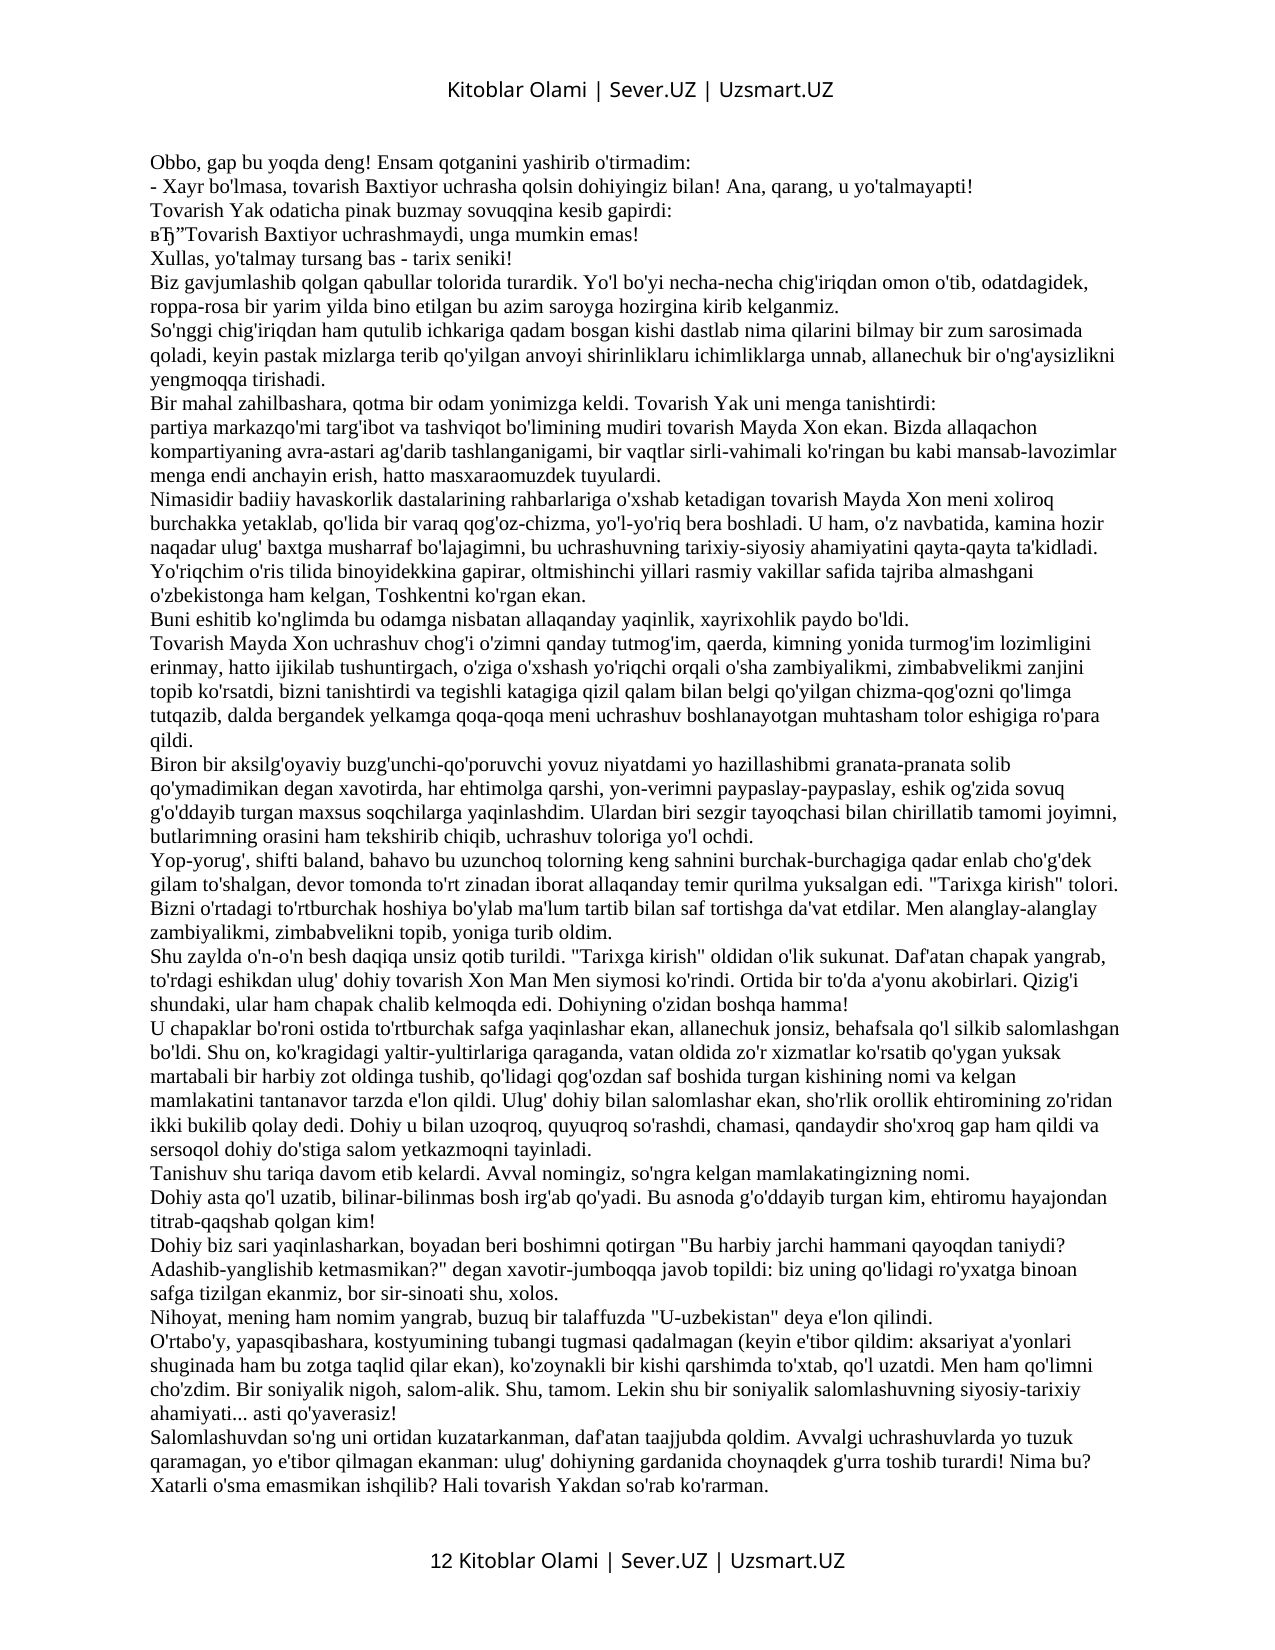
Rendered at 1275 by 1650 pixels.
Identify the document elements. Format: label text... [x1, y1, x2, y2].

text Nimasidir badiiy havaskorlik dastalarining rahbarlariga o'xshab ketadigan tovarish Mayda Xon meni xoliroq burchakka yetaklab, qo'lida bir varaq qog'oz-chizma, yo'l-yo'riq bera boshladi. U ham, o'z navbatida, kamina hozir naqadar ulug' baxtga musharraf bo'lajagimni, bu uchrashuvning tarixiy-siyosiy ahamiyatini qayta-qayta ta'kidladi. Yo'riqchim o'ris tilida binoyidekkina gapirar, oltmishinchi yillari rasmiy vakillar safida tajriba almashgani o'zbekistonga ham kelgan, Toshkentni ko'rgan ekan. [150, 487, 1125, 607]
text Salomlashuvdan so'ng uni ortidan kuzatarkanman, daf'atan taajjubda qoldim. Avvalgi uchrashuvlarda yo tuzuk qaramagan, yo e'tibor qilmagan ekanman: ulug' dohiyning gardanida choynaqdek g'urra toshib turardi! Nima bu? Xatarli o'sma emasmikan ishqilib? Hali tovarish Yakdan so'rab ko'rarman. [150, 1425, 1125, 1497]
text Tanishuv shu tariqa davom etib kelardi. Avval nomingiz, so'ngra kelgan mamlakatingizning nomi. [150, 1161, 1125, 1185]
text Tovarish Yak odaticha pinak buzmay sovuqqina kesib gapirdi: [150, 198, 1125, 222]
text Dohiy biz sari yaqinlasharkan, boyadan beri boshimni qotirgan "Bu harbiy jarchi hammani qayoqdan taniydi? Adashib-yanglishib ketmasmikan?" degan xavotir-jumboqqa javob topildi: biz uning qo'lidagi ro'yxatga binoan safga tizilgan ekanmiz, bor sir-sinoati shu, xolos. [150, 1233, 1125, 1305]
text - Xayr bo'lmasa, tovarish Baxtiyor uchrasha qolsin dohiyingiz bilan! Ana, qarang, u yo'talmayapti! [150, 174, 1125, 198]
text Yop-yorug', shifti baland, bahavo bu uzunchoq tolorning keng sahnini burchak-burchagiga qadar enlab cho'g'dek gilam to'shalgan, devor tomonda to'rt zinadan iborat allaqanday temir qurilma yuksalgan edi. "Tarixga kirish" tolori. Bizni o'rtadagi to'rtburchak hoshiya bo'ylab ma'lum tartib bilan saf tortishga da'vat etdilar. Men alanglay-alanglay zambiyalikmi, zimbabvelikni topib, yoniga turib oldim. [150, 848, 1125, 944]
text So'nggi chig'iriqdan ham qutulib ichkariga qadam bosgan kishi dastlab nima qilarini bilmay bir zum sarosimada qoladi, keyin pastak mizlarga terib qo'yilgan anvoyi shirinliklaru ichimliklarga unnab, allanechuk bir o'ng'aysizlikni yengmoqqa tirishadi. [150, 318, 1125, 391]
text U chapaklar bo'roni ostida to'rtburchak safga yaqinlashar ekan, allanechuk jonsiz, behafsala qo'l silkib salomlashgan bo'ldi. Shu on, ko'kragidagi yaltir-yultirlariga qaraganda, vatan oldida zo'r xizmatlar ko'rsatib qo'ygan yuksak martabali bir harbiy zot oldinga tushib, qo'lidagi qog'ozdan saf boshida turgan kishining nomi va kelgan mamlakatini tantanavor tarzda e'lon qildi. Ulug' dohiy bilan salomlashar ekan, sho'rlik orollik ehtiromining zo'ridan ikki bukilib qolay dedi. Dohiy u bilan uzoqroq, quyuqroq so'rashdi, chamasi, qandaydir sho'xroq gap ham qildi va sersoqol dohiy do'stiga salom yetkazmoqni tayinladi. [150, 1016, 1125, 1161]
text Bir mahal zahilbashara, qotma bir odam yonimizga keldi. Tovarish Yak uni menga tanishtirdi: [150, 391, 1125, 415]
text O'rtabo'y, yapasqibashara, kostyumining tubangi tugmasi qadalmagan (keyin e'tibor qildim: aksariyat a'yonlari shuginada ham bu zotga taqlid qilar ekan), ko'zoynakli bir kishi qarshimda to'xtab, qo'l uzatdi. Men ham qo'limni cho'zdim. Bir soniyalik nigoh, salom-alik. Shu, tamom. Lekin shu bir soniyalik salomlashuvning siyosiy-tarixiy ahamiyati... asti qo'yaverasiz! [150, 1329, 1125, 1425]
text Biron bir aksilg'oyaviy buzg'unchi-qo'poruvchi yovuz niyatdami yo hazillashibmi granata-pranata solib qo'ymadimikan degan xavotirda, har ehtimolga qarshi, yon-verimni paypaslay-paypaslay, eshik og'zida sovuq g'o'ddayib turgan maxsus soqchilarga yaqinlashdim. Ulardan biri sezgir tayoqchasi bilan chirillatib tamomi joyimni, butlarimning orasini ham tekshirib chiqib, uchrashuv toloriga yo'l ochdi. [150, 752, 1125, 848]
text Obbo, gap bu yoqda deng! Ensam qotganini yashirib o'tirmadim: [150, 150, 1125, 174]
text Tovarish Mayda Xon uchrashuv chog'i o'zimni qanday tutmog'im, qaerda, kimning yonida turmog'im lozimligini erinmay, hatto ijikilab tushuntirgach, o'ziga o'xshash yo'riqchi orqali o'sha zambiyalikmi, zimbabvelikmi zanjini topib ko'rsatdi, bizni tanishtirdi va tegishli katagiga qizil qalam bilan belgi qo'yilgan chizma-qog'ozni qo'limga tutqazib, dalda bergandek yelkamga qoqa-qoqa meni uchrashuv boshlanayotgan muhtasham tolor eshigiga ro'para qildi. [150, 631, 1125, 752]
text Dohiy asta qo'l uzatib, bilinar-bilinmas bosh irg'ab qo'yadi. Bu asnoda g'o'ddayib turgan kim, ehtiromu hayajondan titrab-qaqshab qolgan kim! [150, 1185, 1125, 1233]
text Shu zaylda o'n-o'n besh daqiqa unsiz qotib turildi. "Tarixga kirish" oldidan o'lik sukunat. Daf'atan chapak yangrab, to'rdagi eshikdan ulug' dohiy tovarish Xon Man Men siymosi ko'rindi. Ortida bir to'da a'yonu akobirlari. Qizig'i shundaki, ular ham chapak chalib kelmoqda edi. Dohiyning o'zidan boshqa hamma! [150, 944, 1125, 1016]
text partiya markazqo'mi targ'ibot va tashviqot bo'limining mudiri tovarish Mayda Xon ekan. Bizda allaqachon kompartiyaning avra-astari ag'darib tashlanganigami, bir vaqtlar sirli-vahimali ko'ringan bu kabi mansab-lavozimlar menga endi anchayin erish, hatto masxaraomuzdek tuyulardi. [150, 415, 1125, 487]
text Xullas, yo'talmay tursang bas - tarix seniki! [150, 246, 1125, 270]
text Biz gavjumlashib qolgan qabullar tolorida turardik. Yo'l bo'yi necha-necha chig'iriqdan omon o'tib, odatdagidek, roppa-rosa bir yarim yilda bino etilgan bu azim saroyga hozirgina kirib kelganmiz. [150, 270, 1125, 318]
text Nihoyat, mening ham nomim yangrab, buzuq bir talaffuzda "U-uzbekistan" deya e'lon qilindi. [150, 1305, 1125, 1329]
text Buni eshitib ko'nglimda bu odamga nisbatan allaqanday yaqinlik, xayrixohlik paydo bo'ldi. [150, 607, 1125, 631]
text вЂ”Tovarish Baxtiyor uchrashmaydi, unga mumkin emas! [150, 222, 1125, 246]
